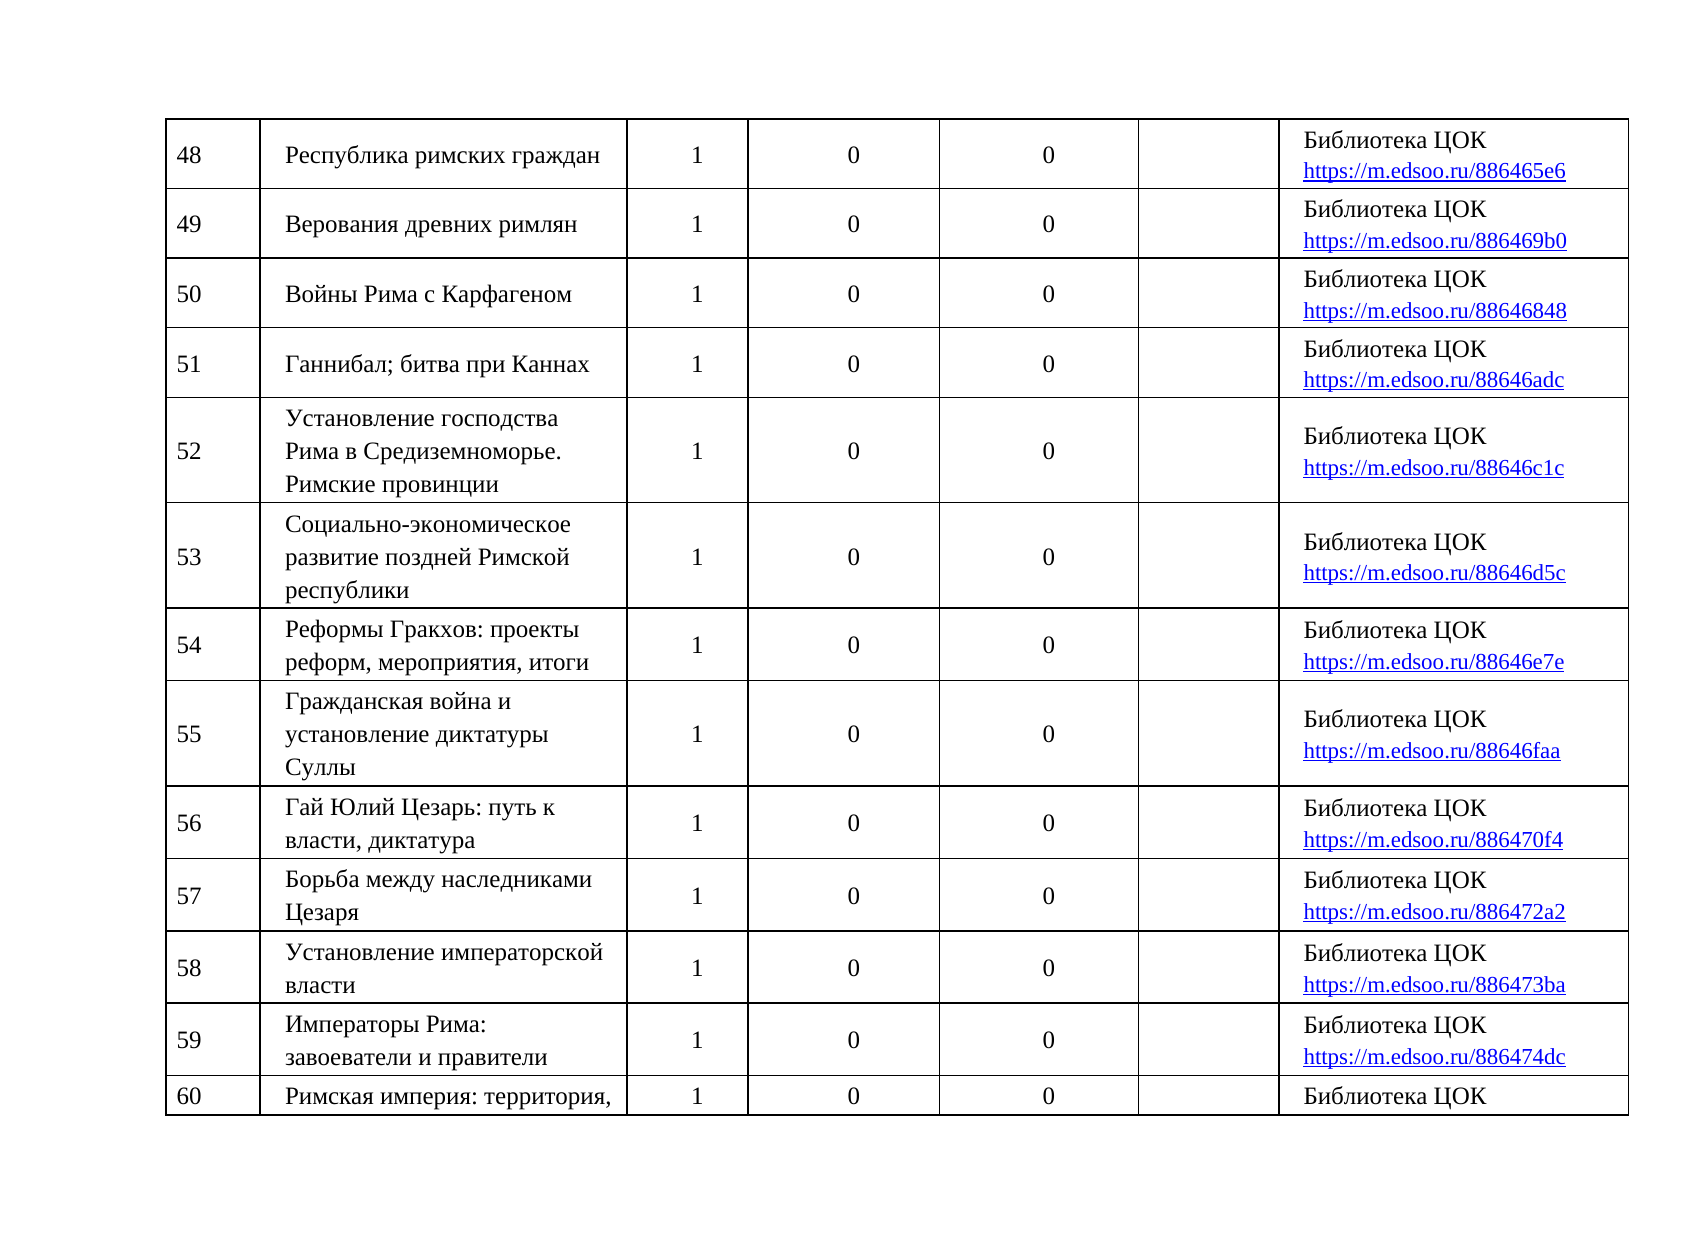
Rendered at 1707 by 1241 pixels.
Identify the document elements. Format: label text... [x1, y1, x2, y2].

table_cell 1 [628, 1004, 747, 1075]
table_cell Гражданская война и установление диктатуры Суллы [261, 681, 626, 785]
table_cell 0 [749, 398, 939, 502]
table_cell Установление императорской власти [261, 932, 626, 1002]
table_cell [1139, 189, 1278, 257]
table_cell [1139, 787, 1278, 857]
table_cell 0 [940, 259, 1138, 327]
table_cell 1 [628, 189, 747, 257]
table_cell 58 [167, 932, 259, 1002]
table_cell 0 [940, 1076, 1138, 1114]
table_cell 0 [749, 681, 939, 785]
table_cell Библиотека ЦОК https://m.edsoo.ru/88646d5c [1280, 503, 1628, 607]
table_cell 49 [167, 189, 259, 257]
table_cell 0 [940, 328, 1138, 396]
table_cell 1 [628, 681, 747, 785]
table_cell Библиотека ЦОК https://m.edsoo.ru/886474dc [1280, 1004, 1628, 1075]
table_cell Библиотека ЦОК https://m.edsoo.ru/88646faa [1280, 681, 1628, 785]
table_cell 54 [167, 609, 259, 680]
table_cell 0 [940, 609, 1138, 680]
table_cell 1 [628, 609, 747, 680]
table_cell Войны Рима с Карфагеном [261, 259, 626, 327]
table_cell [1139, 859, 1278, 930]
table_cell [261, 1076, 626, 1114]
table_cell Социально-экономическое развитие поздней Римской республики [261, 503, 626, 607]
table_cell 1 [628, 259, 747, 327]
table_cell Борьба между наследниками Цезаря [261, 859, 626, 930]
table_cell 1 [628, 398, 747, 502]
table_cell 51 [167, 328, 259, 396]
table_cell [1139, 609, 1278, 680]
table_cell 55 [167, 681, 259, 785]
table_cell 1 [628, 787, 747, 857]
table_cell 1 [628, 1076, 747, 1114]
table_cell [1139, 398, 1278, 502]
table_cell Республика римских граждан [261, 120, 626, 188]
table_cell [1139, 328, 1278, 396]
table_cell Библиотека ЦОК https://m.edsoo.ru/886470f4 [1280, 787, 1628, 857]
table_cell Ганнибал; битва при Каннах [261, 328, 626, 396]
table_cell 0 [749, 1076, 939, 1114]
table_cell Императоры Рима: завоеватели и правители [261, 1004, 626, 1075]
table_cell 1 [628, 328, 747, 396]
table_cell Библиотека ЦОК https://m.edsoo.ru/88646c1c [1280, 398, 1628, 502]
table_cell Библиотека ЦОК https://m.edsoo.ru/88646848 [1280, 259, 1628, 327]
table_cell 0 [940, 859, 1138, 930]
table_cell [1139, 932, 1278, 1002]
table_cell 0 [940, 398, 1138, 502]
table_cell 52 [167, 398, 259, 502]
table_cell [1139, 120, 1278, 188]
table_cell 0 [940, 681, 1138, 785]
table_cell 60 [167, 1076, 259, 1114]
table_cell 48 [167, 120, 259, 188]
table_cell 0 [749, 259, 939, 327]
table_cell 0 [940, 1004, 1138, 1075]
table_cell 0 [749, 859, 939, 930]
table_cell [1139, 1004, 1278, 1075]
table_cell 0 [749, 189, 939, 257]
table_cell Верования древних римлян [261, 189, 626, 257]
table_cell Библиотека ЦОК https://m.edsoo.ru/886465e6 [1280, 120, 1628, 188]
table_cell 0 [749, 328, 939, 396]
table_cell 1 [628, 859, 747, 930]
table_cell 1 [628, 503, 747, 607]
table_cell [1139, 259, 1278, 327]
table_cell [1280, 1076, 1628, 1114]
table_cell 0 [940, 932, 1138, 1002]
table_cell [1139, 681, 1278, 785]
table_cell 57 [167, 859, 259, 930]
table_cell 0 [940, 503, 1138, 607]
table_cell Библиотека ЦОК https://m.edsoo.ru/886472a2 [1280, 859, 1628, 930]
table_cell 0 [940, 120, 1138, 188]
table_cell 53 [167, 503, 259, 607]
table_cell Установление господства Рима в Средиземноморье. Римские провинции [261, 398, 626, 502]
table_cell Гай Юлий Цезарь: путь к власти, диктатура [261, 787, 626, 857]
table_cell [1139, 1076, 1278, 1114]
table_cell 0 [749, 609, 939, 680]
table_cell 0 [749, 1004, 939, 1075]
table_cell 0 [749, 120, 939, 188]
table_cell Библиотека ЦОК https://m.edsoo.ru/886473ba [1280, 932, 1628, 1002]
table_cell 0 [749, 503, 939, 607]
table_cell 1 [628, 932, 747, 1002]
table_cell 1 [628, 120, 747, 188]
table_cell 0 [940, 189, 1138, 257]
table_cell 56 [167, 787, 259, 857]
table_cell [1139, 503, 1278, 607]
table_cell 0 [940, 787, 1138, 857]
table_cell Реформы Гракхов: проекты реформ, мероприятия, итоги [261, 609, 626, 680]
table_cell 0 [749, 787, 939, 857]
table_cell Библиотека ЦОК https://m.edsoo.ru/886469b0 [1280, 189, 1628, 257]
table_cell 50 [167, 259, 259, 327]
table_cell 0 [749, 932, 939, 1002]
table_cell Библиотека ЦОК https://m.edsoo.ru/88646e7e [1280, 609, 1628, 680]
table_cell Библиотека ЦОК https://m.edsoo.ru/88646adc [1280, 328, 1628, 396]
table_cell 59 [167, 1004, 259, 1075]
